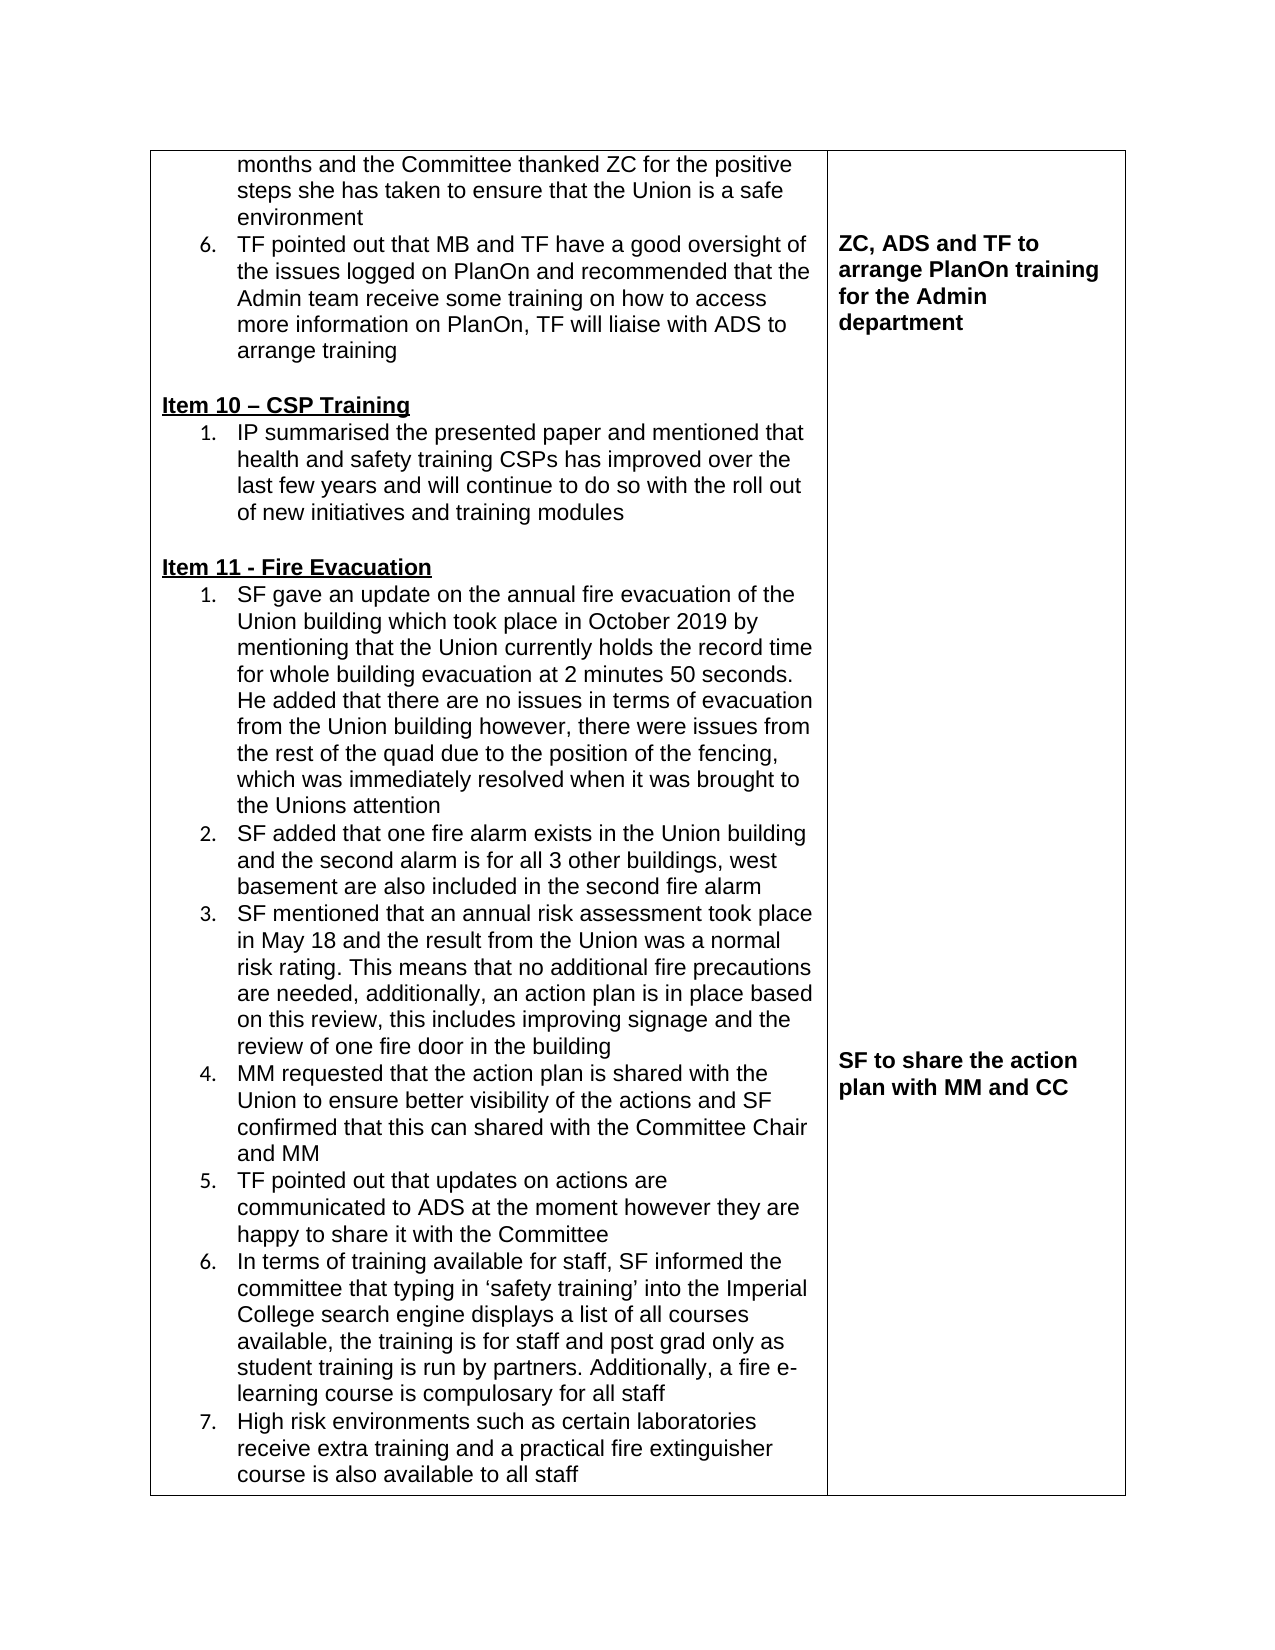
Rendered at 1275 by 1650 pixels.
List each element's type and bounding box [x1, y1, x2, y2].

table_header [151, 151, 827, 1495]
table_header [828, 151, 1125, 1495]
